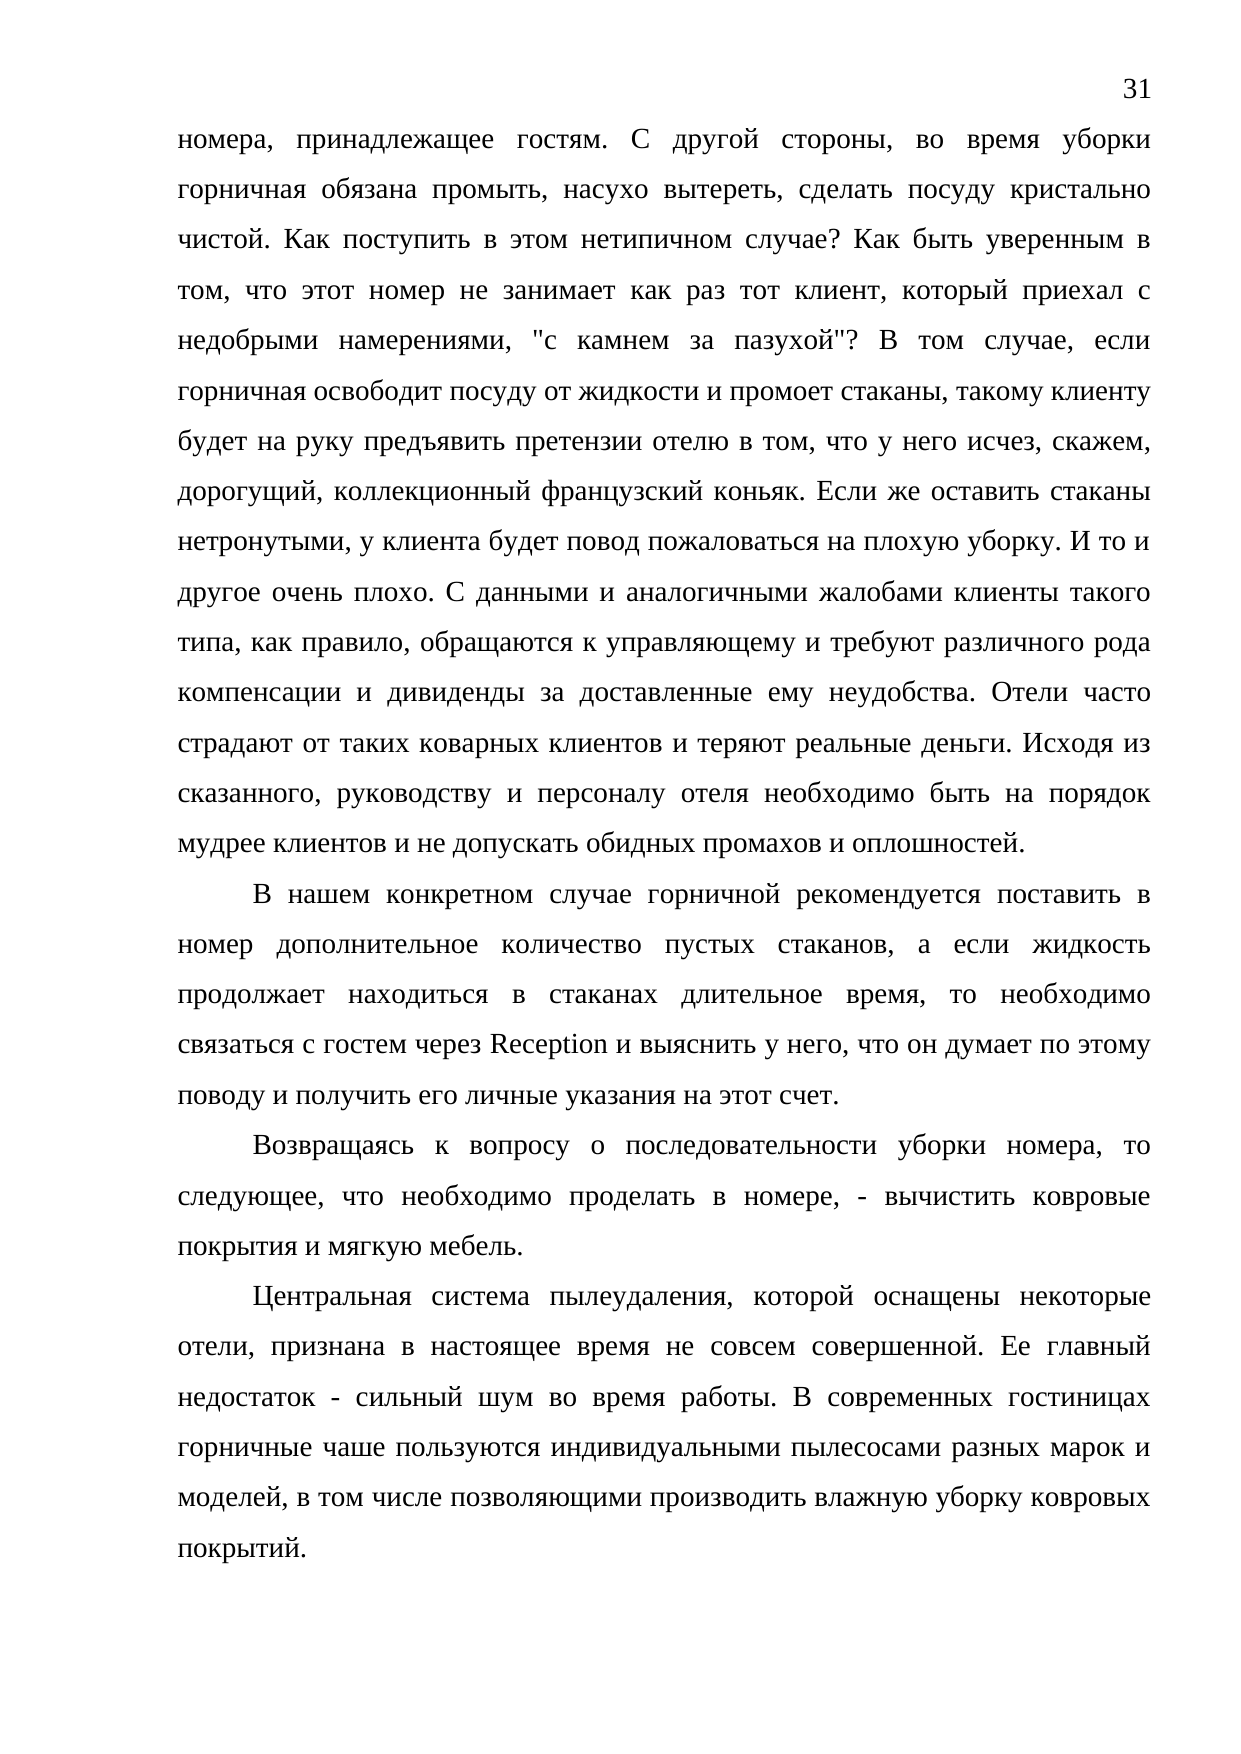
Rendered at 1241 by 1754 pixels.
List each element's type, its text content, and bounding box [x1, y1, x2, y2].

text Центральная система пылеудаления, которой оснащены некоторые отели, признана в настоящее время не совсем совершенной. Ее главный недостаток - сильный шум во время работы. В современных гостиницах горничные чаше пользуются индивидуальными пылесосами разных марок и моделей, в том числе позволяющими производить влажную уборку ковровых покрытий. [177, 1278, 1152, 1563]
text Возвращаясь к вопросу о последовательности уборки номера, то следующее, что необходимо проделать в номере, - вычистить ковровые покрытия и мягкую мебель. [177, 1127, 1152, 1261]
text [177, 121, 1152, 859]
text В нашем конкретном случае горничной рекомендуется поставить в номер дополнительное количество пустых стаканов, а если жидкость продолжает находиться в стаканах длительное время, то необходимо связаться с гостем через Reception и выяснить у него, что он думает по этому поводу и получить его личные указания на этот счет. [177, 876, 1152, 1111]
